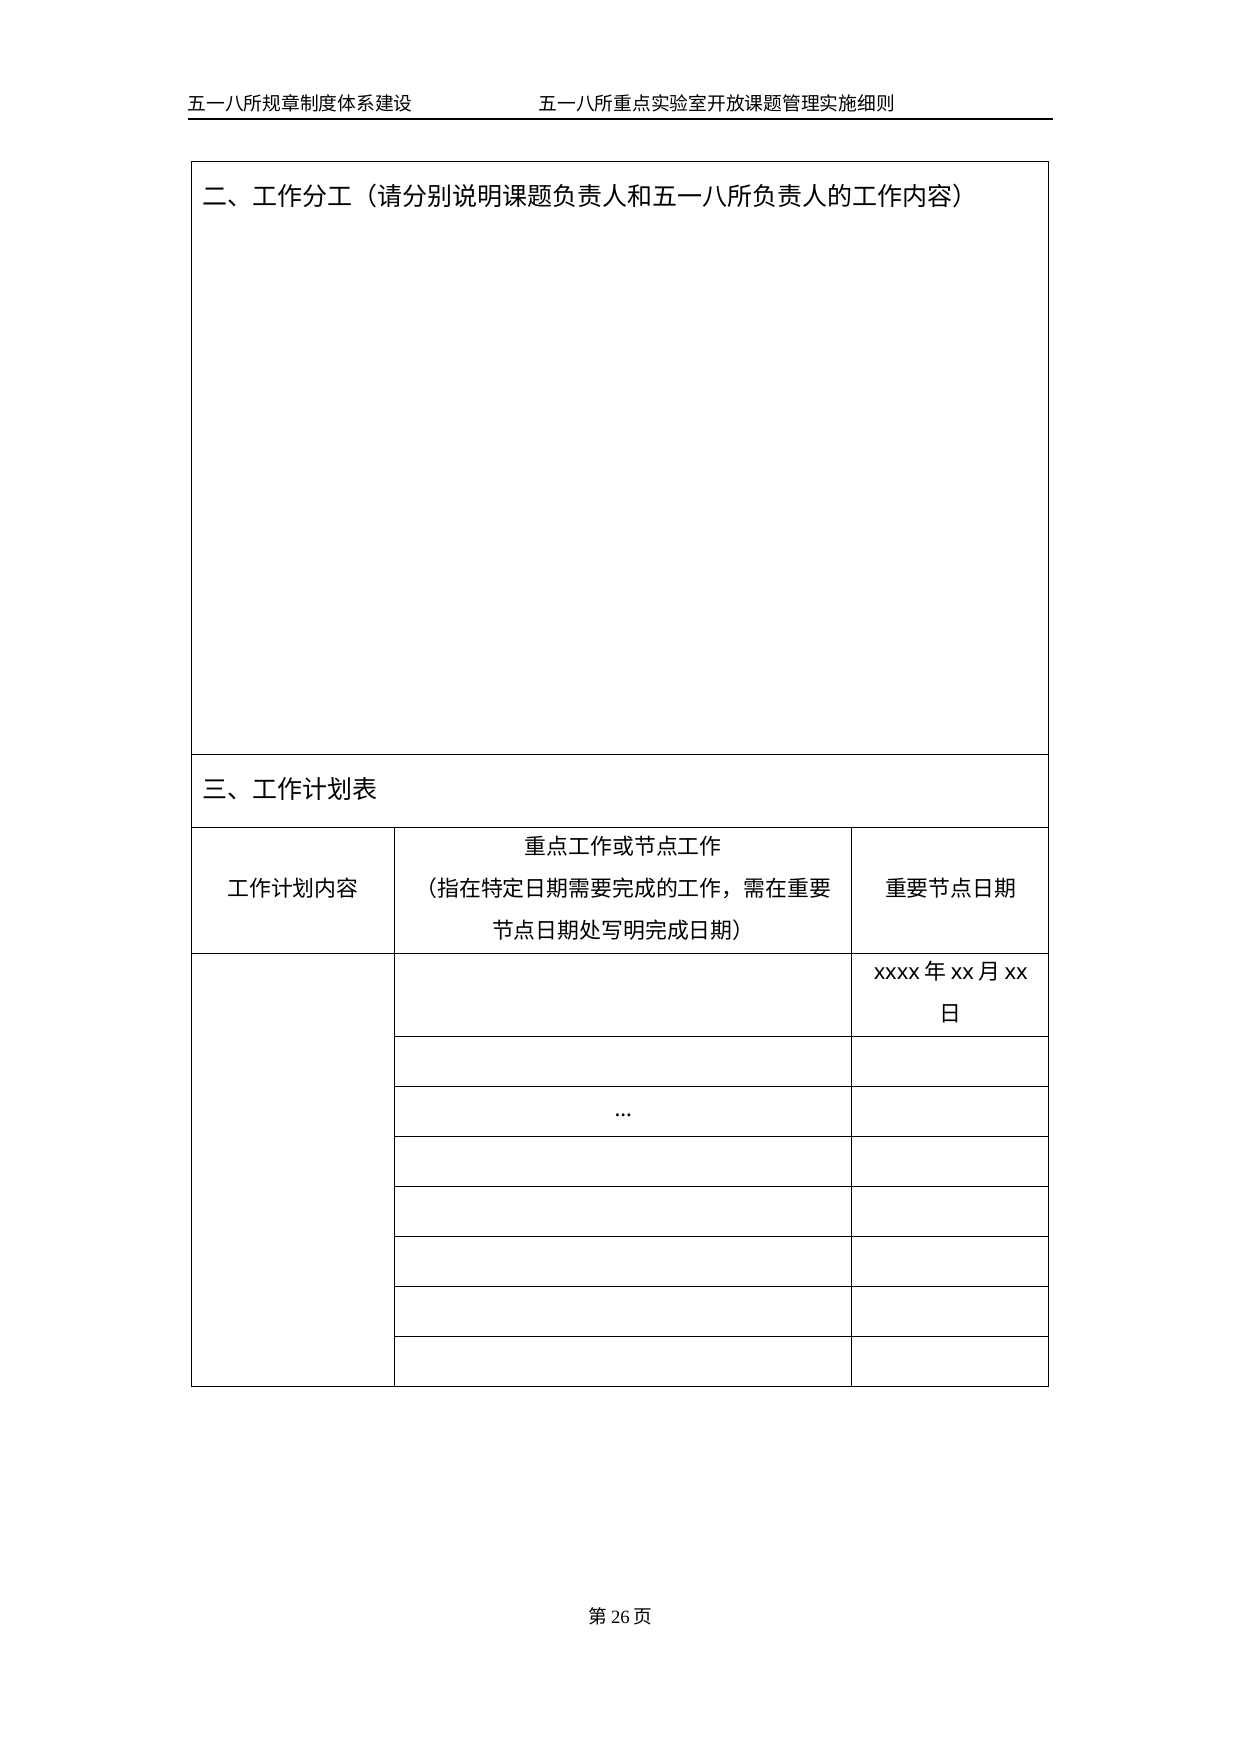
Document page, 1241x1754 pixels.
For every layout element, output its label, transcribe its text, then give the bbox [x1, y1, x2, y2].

table_cell [395, 1237, 851, 1286]
table_cell 重要节点日期 [852, 828, 1048, 952]
table_cell xxxx年xx月xx日 [852, 954, 1048, 1036]
table_cell [395, 1187, 851, 1236]
table_cell [395, 1287, 851, 1336]
table_cell [852, 1087, 1048, 1136]
table_cell 三、工作计划表 [192, 755, 1048, 827]
table_cell 重点工作或节点工作 （指在特定日期需要完成的工作，需在重要节点日期处写明完成日期） [395, 828, 851, 952]
table_cell [395, 954, 851, 1036]
table_cell 二、工作分工（请分别说明课题负责人和五一八所负责人的工作内容） [192, 162, 1048, 754]
table_cell [852, 1037, 1048, 1086]
table_cell [395, 1137, 851, 1186]
table_cell [852, 1287, 1048, 1336]
table_cell [395, 1337, 851, 1386]
table_cell … [395, 1087, 851, 1136]
table_cell [852, 1337, 1048, 1386]
table_cell [192, 954, 394, 1386]
table_cell [852, 1137, 1048, 1186]
table_cell 工作计划内容 [192, 828, 394, 952]
table_cell [395, 1037, 851, 1086]
table_cell [852, 1187, 1048, 1236]
table_cell [852, 1237, 1048, 1286]
